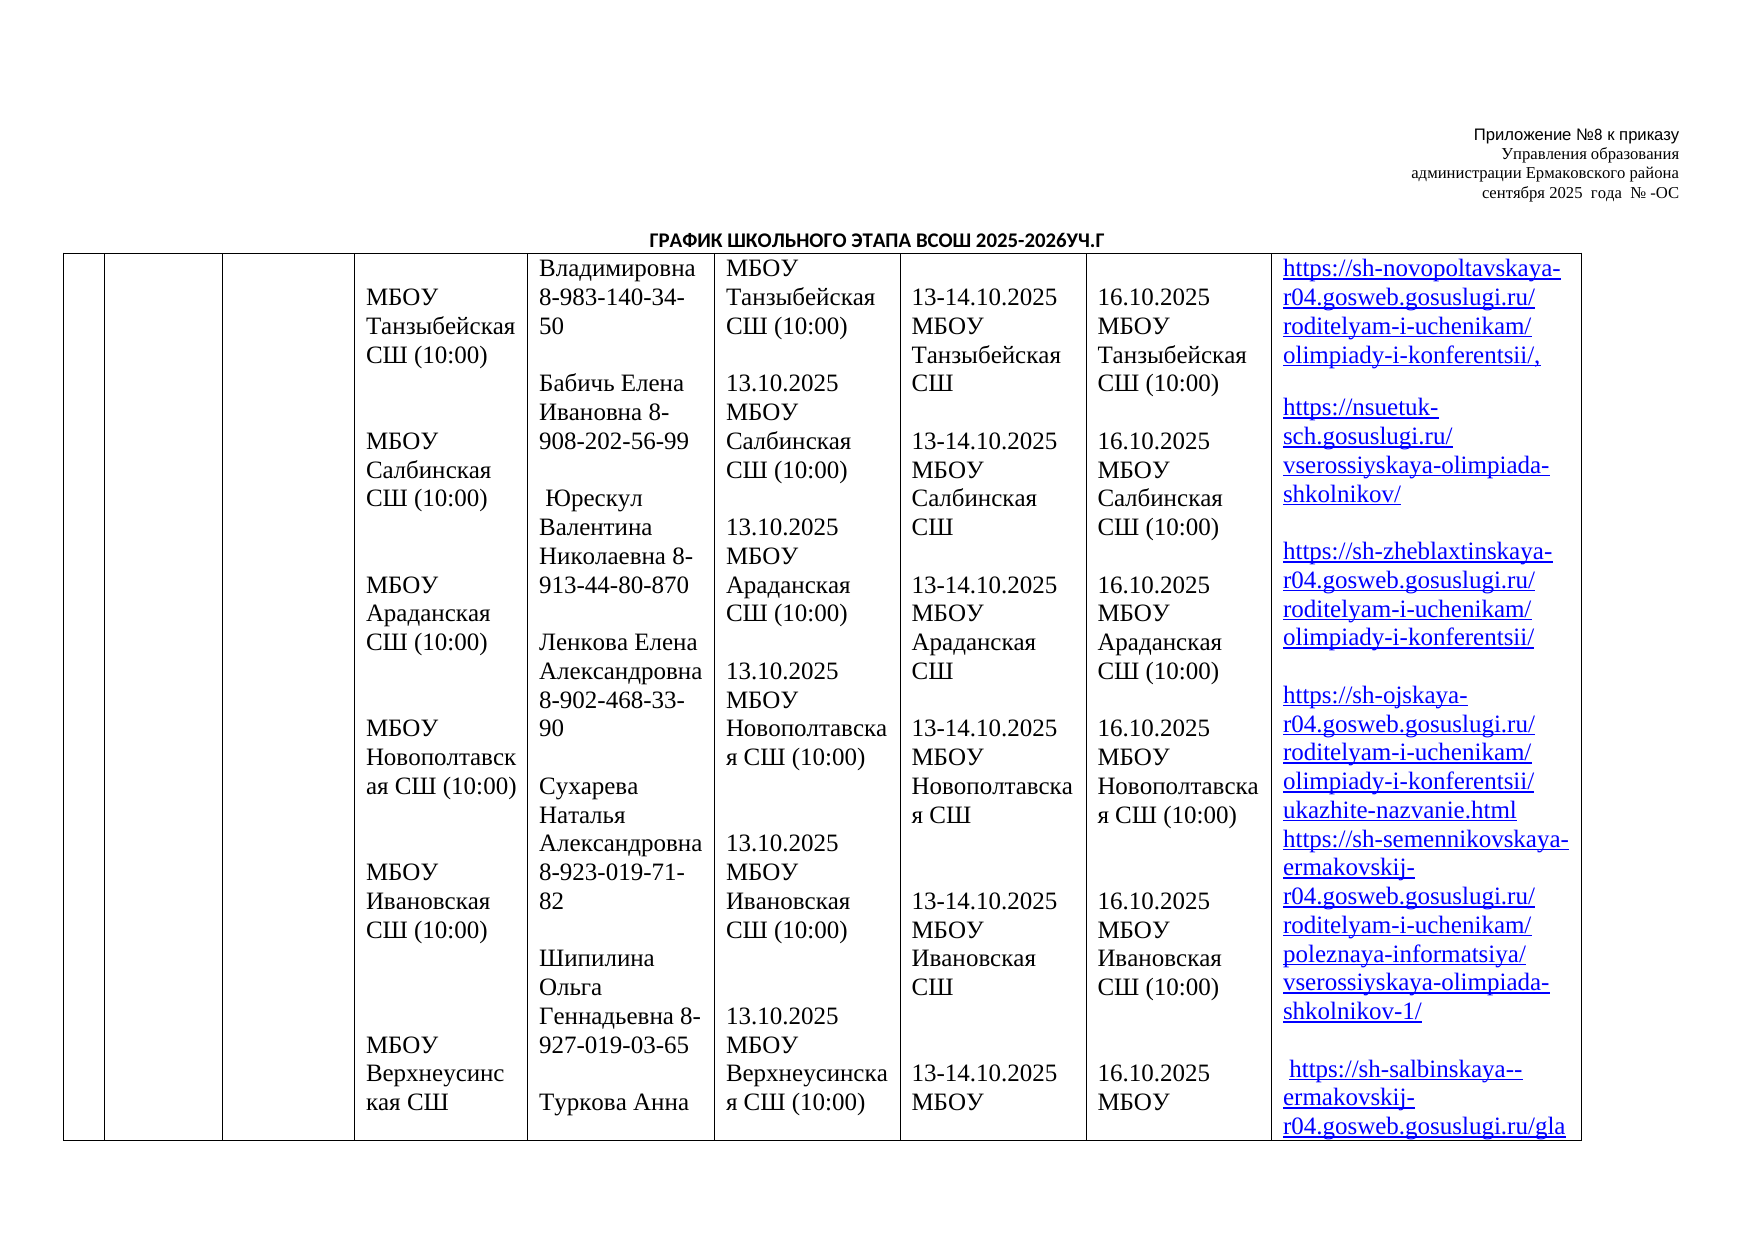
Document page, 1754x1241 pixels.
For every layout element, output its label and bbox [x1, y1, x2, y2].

table_cell [901, 254, 1086, 1140]
table_cell [715, 254, 900, 1140]
table_cell [355, 254, 527, 1140]
table_cell [1087, 254, 1271, 1140]
table_cell [528, 254, 714, 1140]
